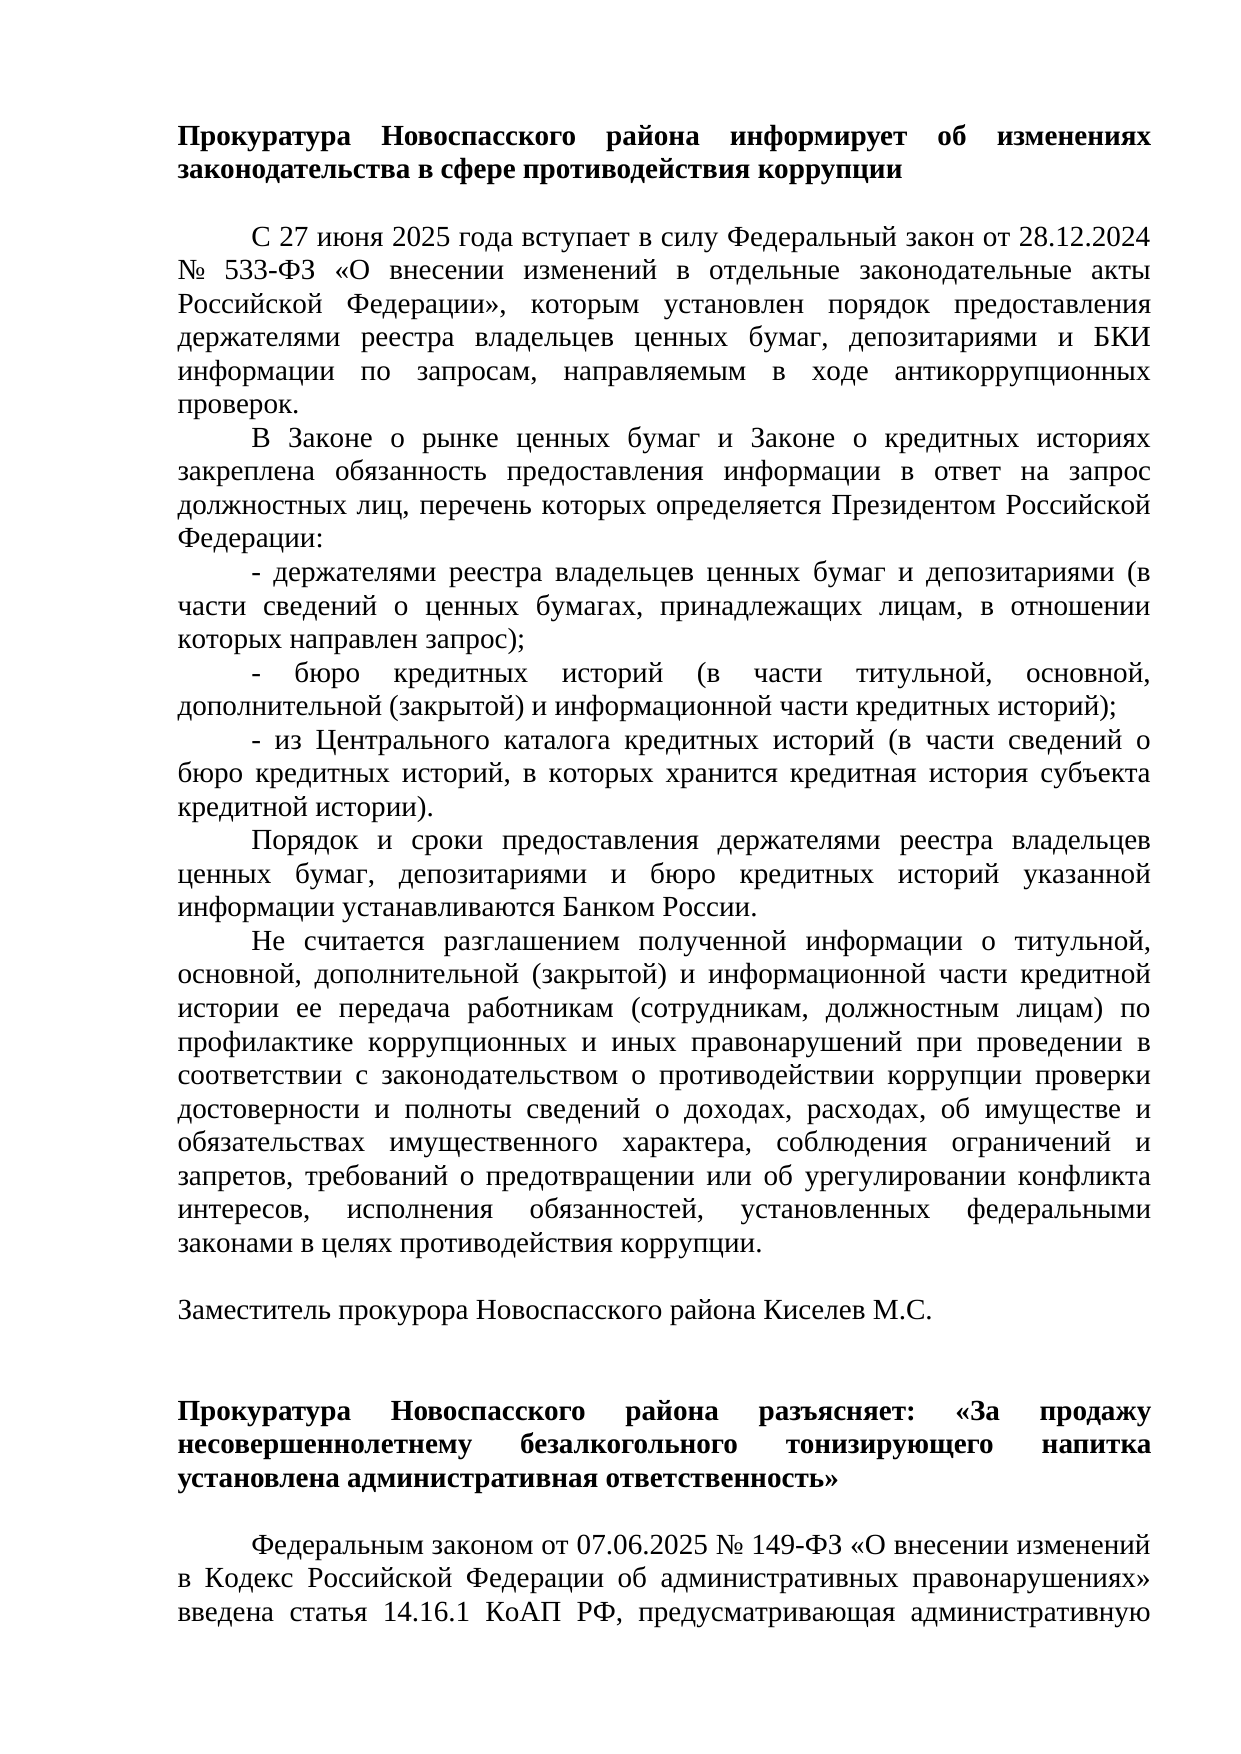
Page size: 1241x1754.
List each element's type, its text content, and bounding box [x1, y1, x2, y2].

text Порядок и сроки предоставления держателями реестра владельцев ценных бумаг, депозитариями и бюро кредитных историй указанной информации устанавливаются Банком России. [177, 822, 1152, 923]
text Прокуратура Новоспасского района информирует об изменениях законодательства в сфере противодействия коррупции [177, 118, 1152, 185]
text Заместитель прокурора Новоспасского района Киселев М.С. [177, 1292, 1152, 1326]
text Прокуратура Новоспасского района разъясняет: «За продажу несовершеннолетнему безалкогольного тонизирующего напитка установлена административная ответственность» [177, 1393, 1152, 1493]
text Не считается разглашением полученной информации о титульной, основной, дополнительной (закрытой) и информационной части кредитной истории ее передача работникам (сотрудникам, должностным лицам) по профилактике коррупционных и иных правонарушений при проведении в соответствии с законодательством о противодействии коррупции проверки достоверности и полноты сведений о доходах, расходах, об имуществе и обязательствах имущественного характера, соблюдения ограничений и запретов, требований о предотвращении или об урегулировании конфликта интересов, исполнения обязанностей, установленных федеральными законами в целях противодействия коррупции. [177, 923, 1152, 1258]
text С 27 июня 2025 года вступает в силу Федеральный закон от 28.12.2024 № 533-ФЗ «О внесении изменений в отдельные законодательные акты Российской Федерации», которым установлен порядок предоставления держателями реестра владельцев ценных бумаг, депозитариями и БКИ информации по запросам, направляемым в ходе антикоррупционных проверок. [177, 219, 1152, 420]
text - держателями реестра владельцев ценных бумаг и депозитариями (в части сведений о ценных бумагах, принадлежащих лицам, в отношении которых направлен запрос); [177, 554, 1152, 655]
text - бюро кредитных историй (в части титульной, основной, дополнительной (закрытой) и информационной части кредитных историй); [177, 655, 1152, 722]
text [177, 1527, 1152, 1627]
text - из Центрального каталога кредитных историй (в части сведений о бюро кредитных историй, в которых хранится кредитная история субъекта кредитной истории). [177, 722, 1152, 822]
text В Законе о рынке ценных бумаг и Законе о кредитных историях закреплена обязанность предоставления информации в ответ на запрос должностных лиц, перечень которых определяется Президентом Российской Федерации: [177, 420, 1152, 554]
